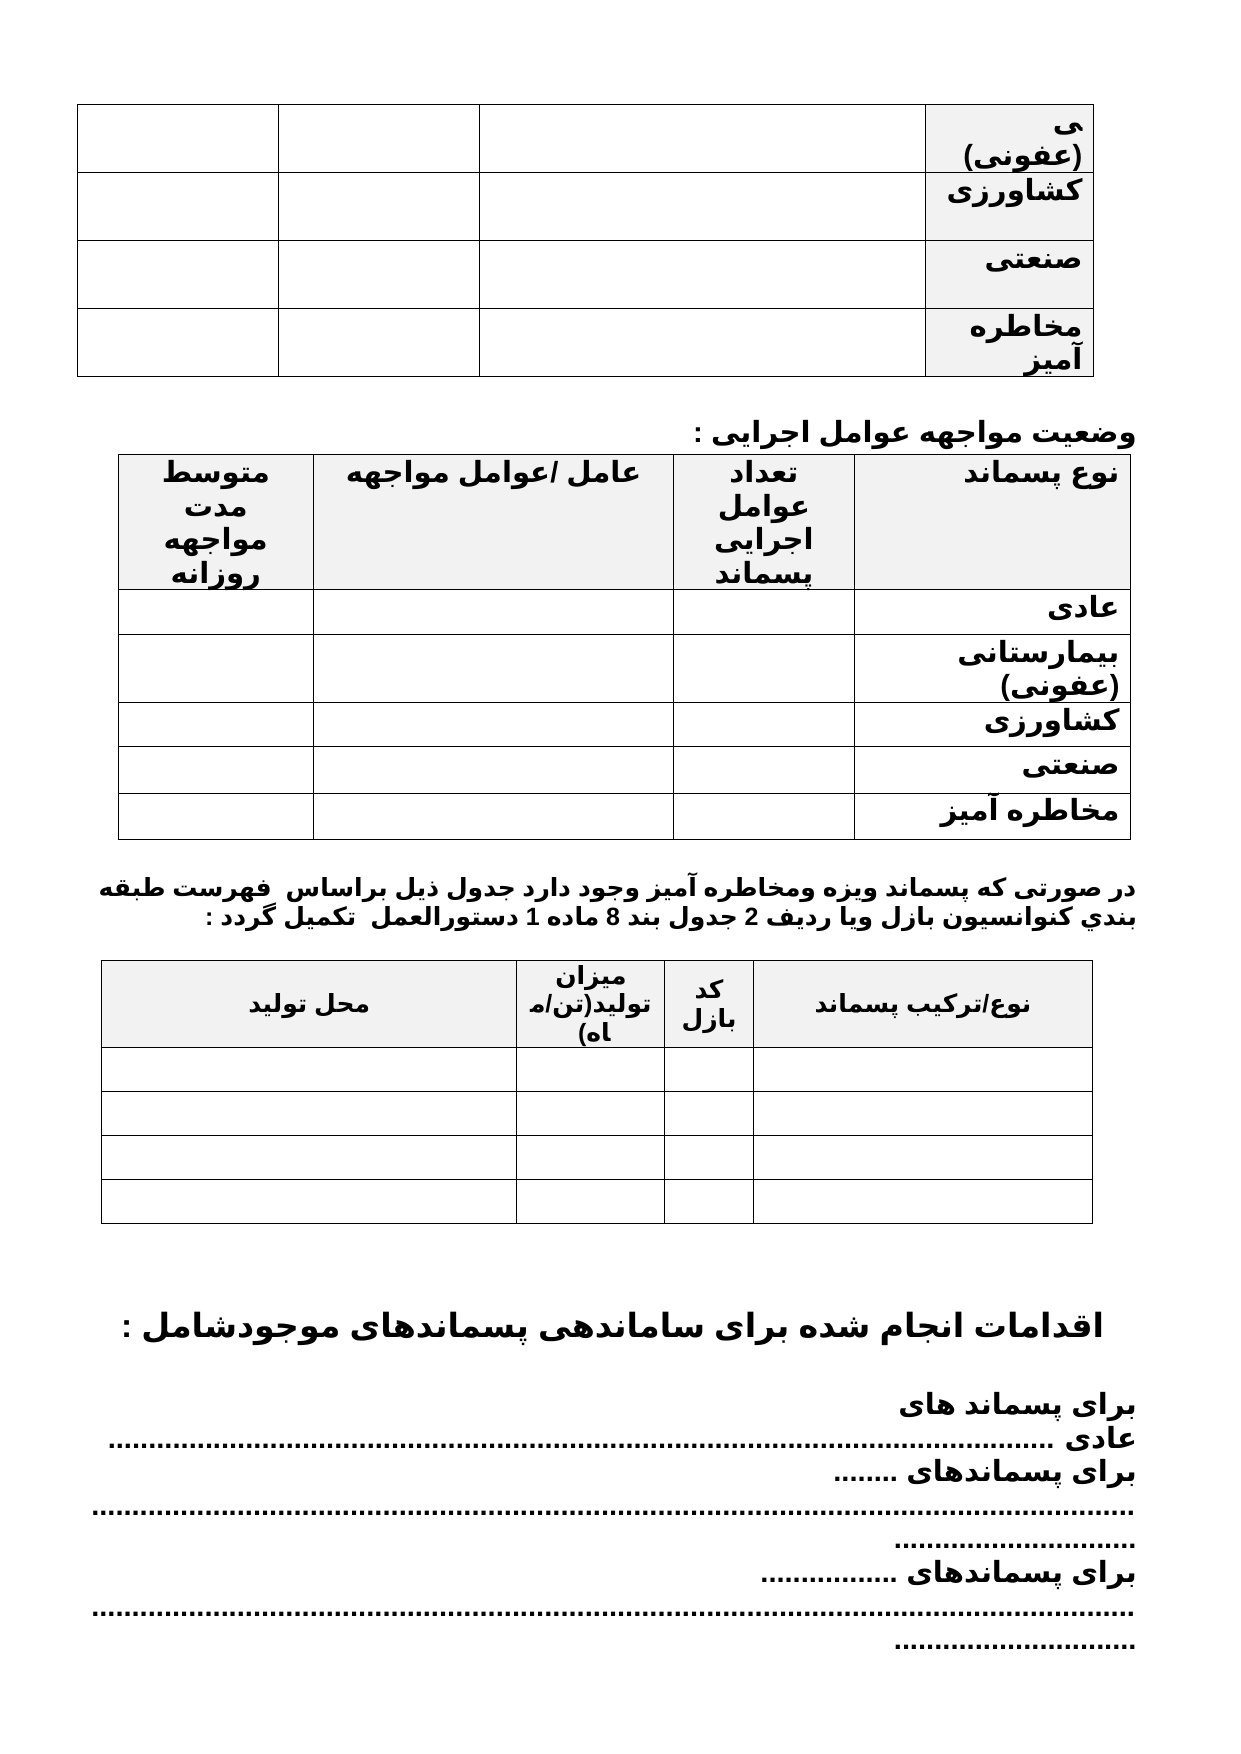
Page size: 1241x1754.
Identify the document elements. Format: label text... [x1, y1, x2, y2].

table_header متوسط مدت مواجهه روزانه [119, 455, 313, 589]
table_cell [665, 1048, 753, 1091]
table_cell [78, 173, 278, 240]
table_cell کشاورزی [855, 703, 1130, 746]
table_cell [754, 1092, 1092, 1135]
table_cell [674, 635, 854, 702]
table_cell [517, 1092, 664, 1135]
table_cell [119, 747, 313, 792]
table_header عامل /عوامل مواجهه [314, 455, 673, 589]
table_cell [517, 1048, 664, 1091]
table_cell [314, 794, 673, 839]
table_cell [102, 1180, 516, 1223]
table_cell [674, 747, 854, 792]
table_cell [665, 1180, 753, 1223]
table_cell [119, 703, 313, 746]
table_cell مخاطره آمیز [926, 309, 1093, 376]
table_cell [78, 105, 278, 172]
text اقدامات انجام شده برای ساماندهی پسماندهای موجودشامل : [89, 1306, 1137, 1344]
text وضعیت مواجهه عوامل اجرایی : [89, 416, 1137, 449]
table_cell مخاطره آمیز [855, 794, 1130, 839]
table_cell [754, 1180, 1092, 1223]
table_cell [314, 703, 673, 746]
text برای پسماندهای ........ [89, 1454, 1137, 1488]
table_cell [517, 1136, 664, 1179]
table_cell [279, 105, 479, 172]
table_cell صنعتی [855, 747, 1130, 792]
text برای پسماندهای ................. [89, 1555, 1137, 1589]
table_cell [480, 241, 925, 308]
table_cell [754, 1048, 1092, 1091]
table_cell [480, 309, 925, 376]
table_cell [314, 635, 673, 702]
text ............................................................................................................................................................... [89, 1488, 1137, 1555]
table_cell عادی [855, 590, 1130, 633]
table_cell [102, 1136, 516, 1179]
table_cell [674, 590, 854, 633]
table_header نوع پسماند [855, 455, 1130, 589]
table_cell [78, 309, 278, 376]
table_cell [119, 794, 313, 839]
table_cell [665, 1136, 753, 1179]
table_header نوع/ترکیب پسماند [754, 961, 1092, 1047]
table_cell [674, 703, 854, 746]
table_cell [480, 105, 925, 172]
table_cell [674, 794, 854, 839]
table_cell [119, 590, 313, 633]
table_cell [480, 173, 925, 240]
table_cell [78, 241, 278, 308]
table_cell [119, 635, 313, 702]
table_header ميزان توليد(تن/ماه) [517, 961, 664, 1047]
text ............................................................................................................................................................... [89, 1589, 1137, 1656]
table_header تعداد عوامل اجرایی پسماند [674, 455, 854, 589]
table_cell [279, 241, 479, 308]
table_cell صنعتی [926, 241, 1093, 308]
table_cell [279, 173, 479, 240]
table_header محل توليد [102, 961, 516, 1047]
table_cell [102, 1048, 516, 1091]
text در صورتی که پسماند ویزه ومخاطره آمیز وجود دارد جدول ذیل براساس فهرست طبقه بندي کنوانسیون بازل ویا ردیف 2 جدول بند 8 ماده 1 دستورالعمل تکمیل گردد : [89, 873, 1137, 931]
table_cell [665, 1092, 753, 1135]
table_cell بیمارستانی (عفونی) [926, 105, 1093, 172]
table_cell [754, 1136, 1092, 1179]
table_cell [279, 309, 479, 376]
table_header كد بازل [665, 961, 753, 1047]
table_cell کشاورزی [926, 173, 1093, 240]
table_cell [517, 1180, 664, 1223]
table_cell [314, 747, 673, 792]
table_cell [102, 1092, 516, 1135]
table_cell بیمارستانی (عفونی) [855, 635, 1130, 702]
table_cell [314, 590, 673, 633]
text برای پسماند های عادی ..................................................................................................................... [89, 1387, 1137, 1454]
